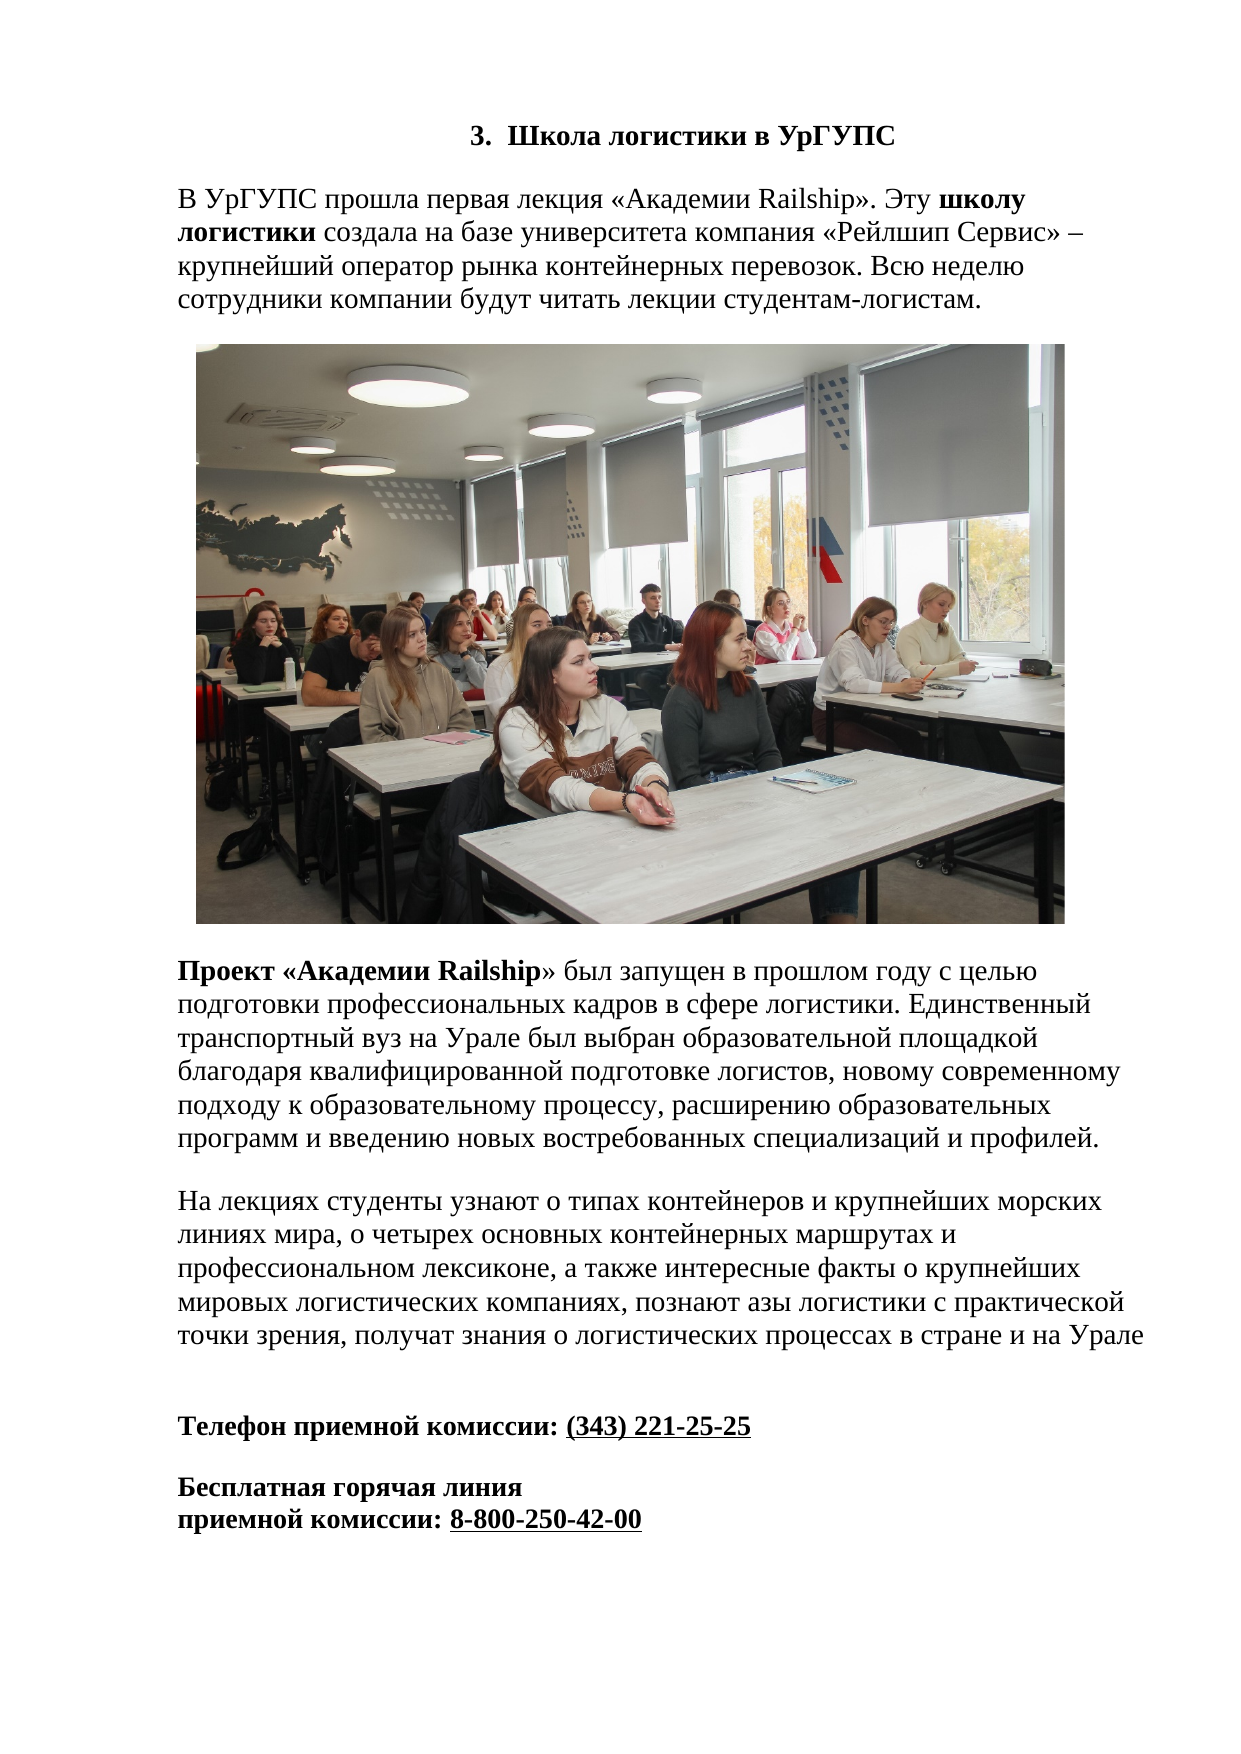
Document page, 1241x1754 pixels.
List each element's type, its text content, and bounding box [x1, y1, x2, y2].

picture [196, 344, 1065, 924]
text Телефон приемной комиссии: (343) 221-25-25 [177, 1409, 1152, 1441]
text Бесплатная горячая линия приемной комиссии: 8-800-250-42-00 [177, 1470, 1152, 1535]
text Проект «Академии Railship» был запущен в прошлом году с целью подготовки профессиональных кадров в сфере логистики. Единственный транспортный вуз на Урале был выбран образовательной площадкой благодаря квалифицированной подготовке логистов, новому современному подходу к образовательному процессу, расширению образовательных программ и введению новых востребованных специализаций и профилей. [177, 953, 1152, 1154]
text В УрГУПС прошла первая лекция «Академии Railship». Эту школу логистики создала на базе университета компания «Рейлшип Сервис» – крупнейший оператор рынка контейнерных перевозок. Всю неделю сотрудники компании будут читать лекции студентам-логистам. [177, 181, 1152, 315]
text На лекциях студенты узнают о типах контейнеров и крупнейших морских линиях мира, о четырех основных контейнерных маршрутах и профессиональном лексиконе, а также интересные факты о крупнейших мировых логистических компаниях, познают азы логистики с практической точки зрения, получат знания о логистических процессах в стране и на Урале [177, 1183, 1152, 1351]
list Школа логистики в УрГУПС [215, 118, 1152, 152]
